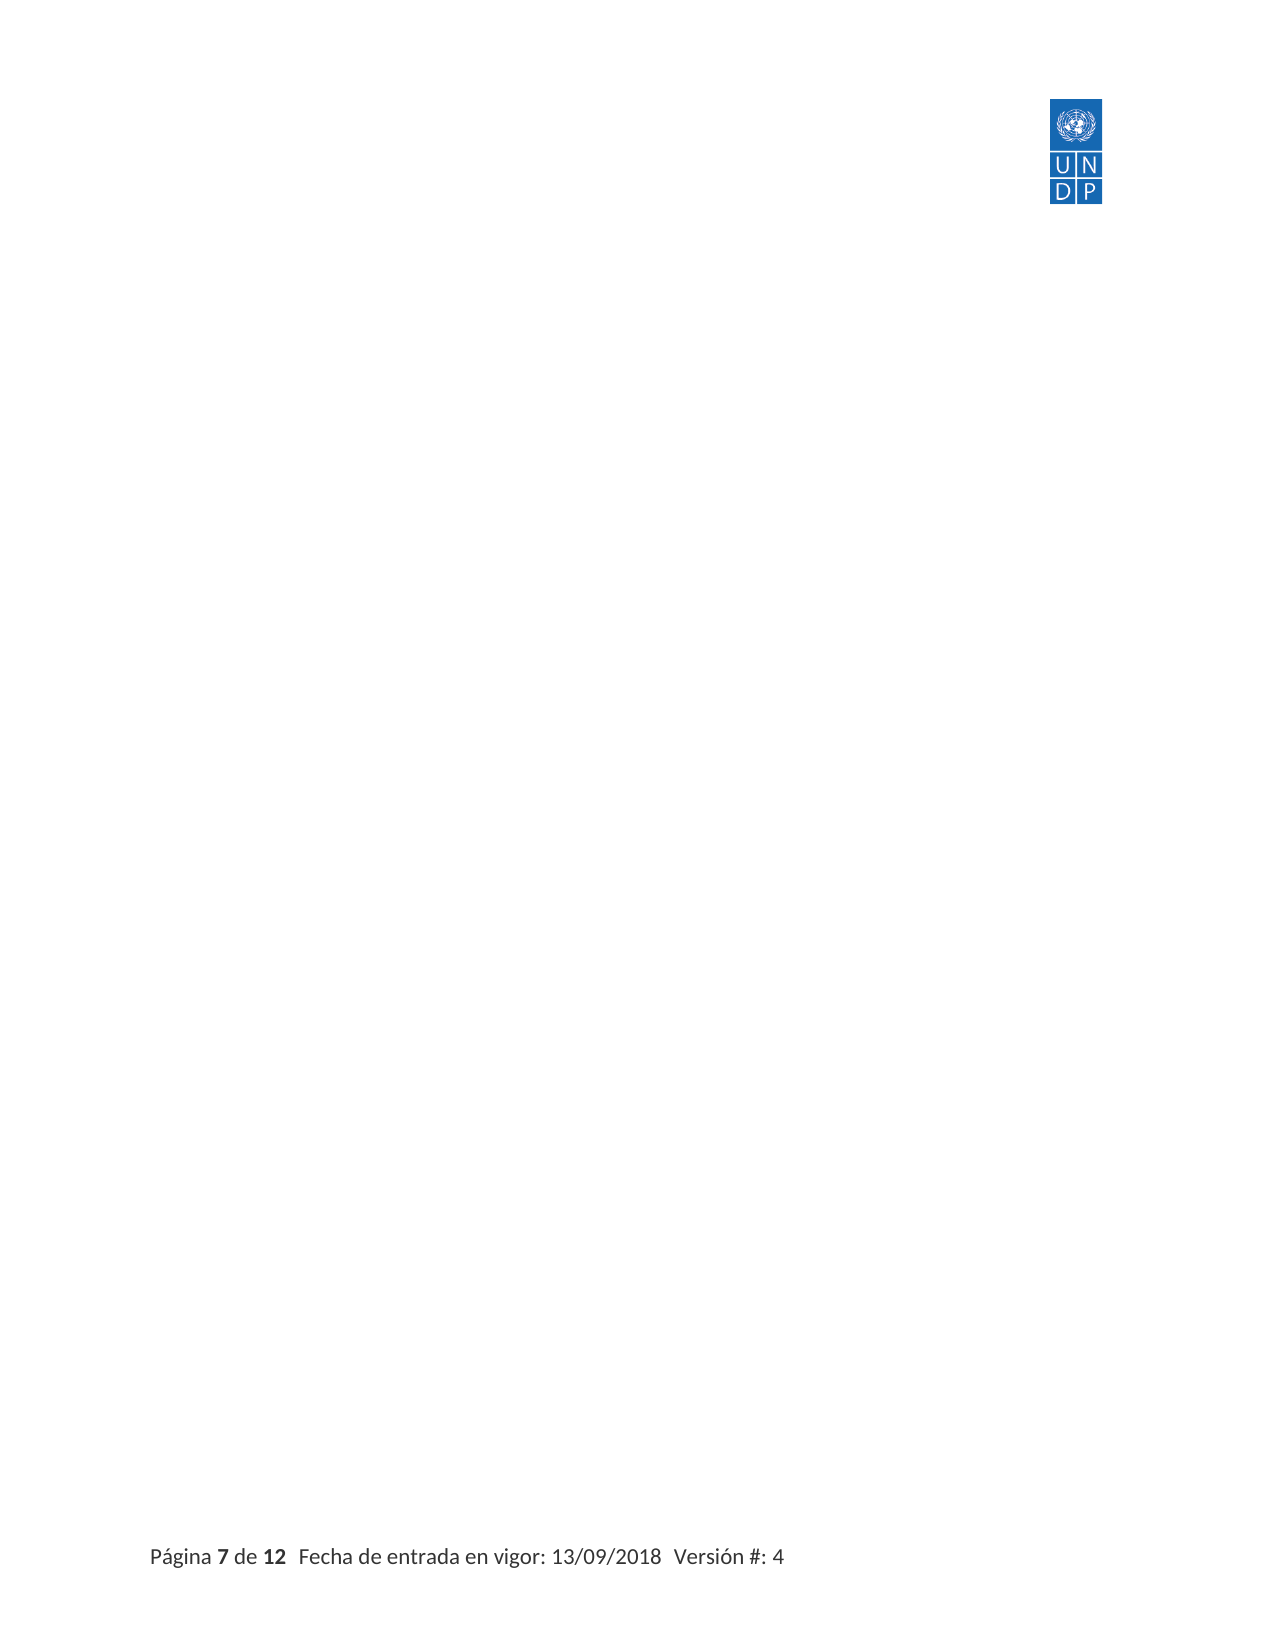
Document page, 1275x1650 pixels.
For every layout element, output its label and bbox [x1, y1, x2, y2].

picture [1025, 75, 1127, 229]
